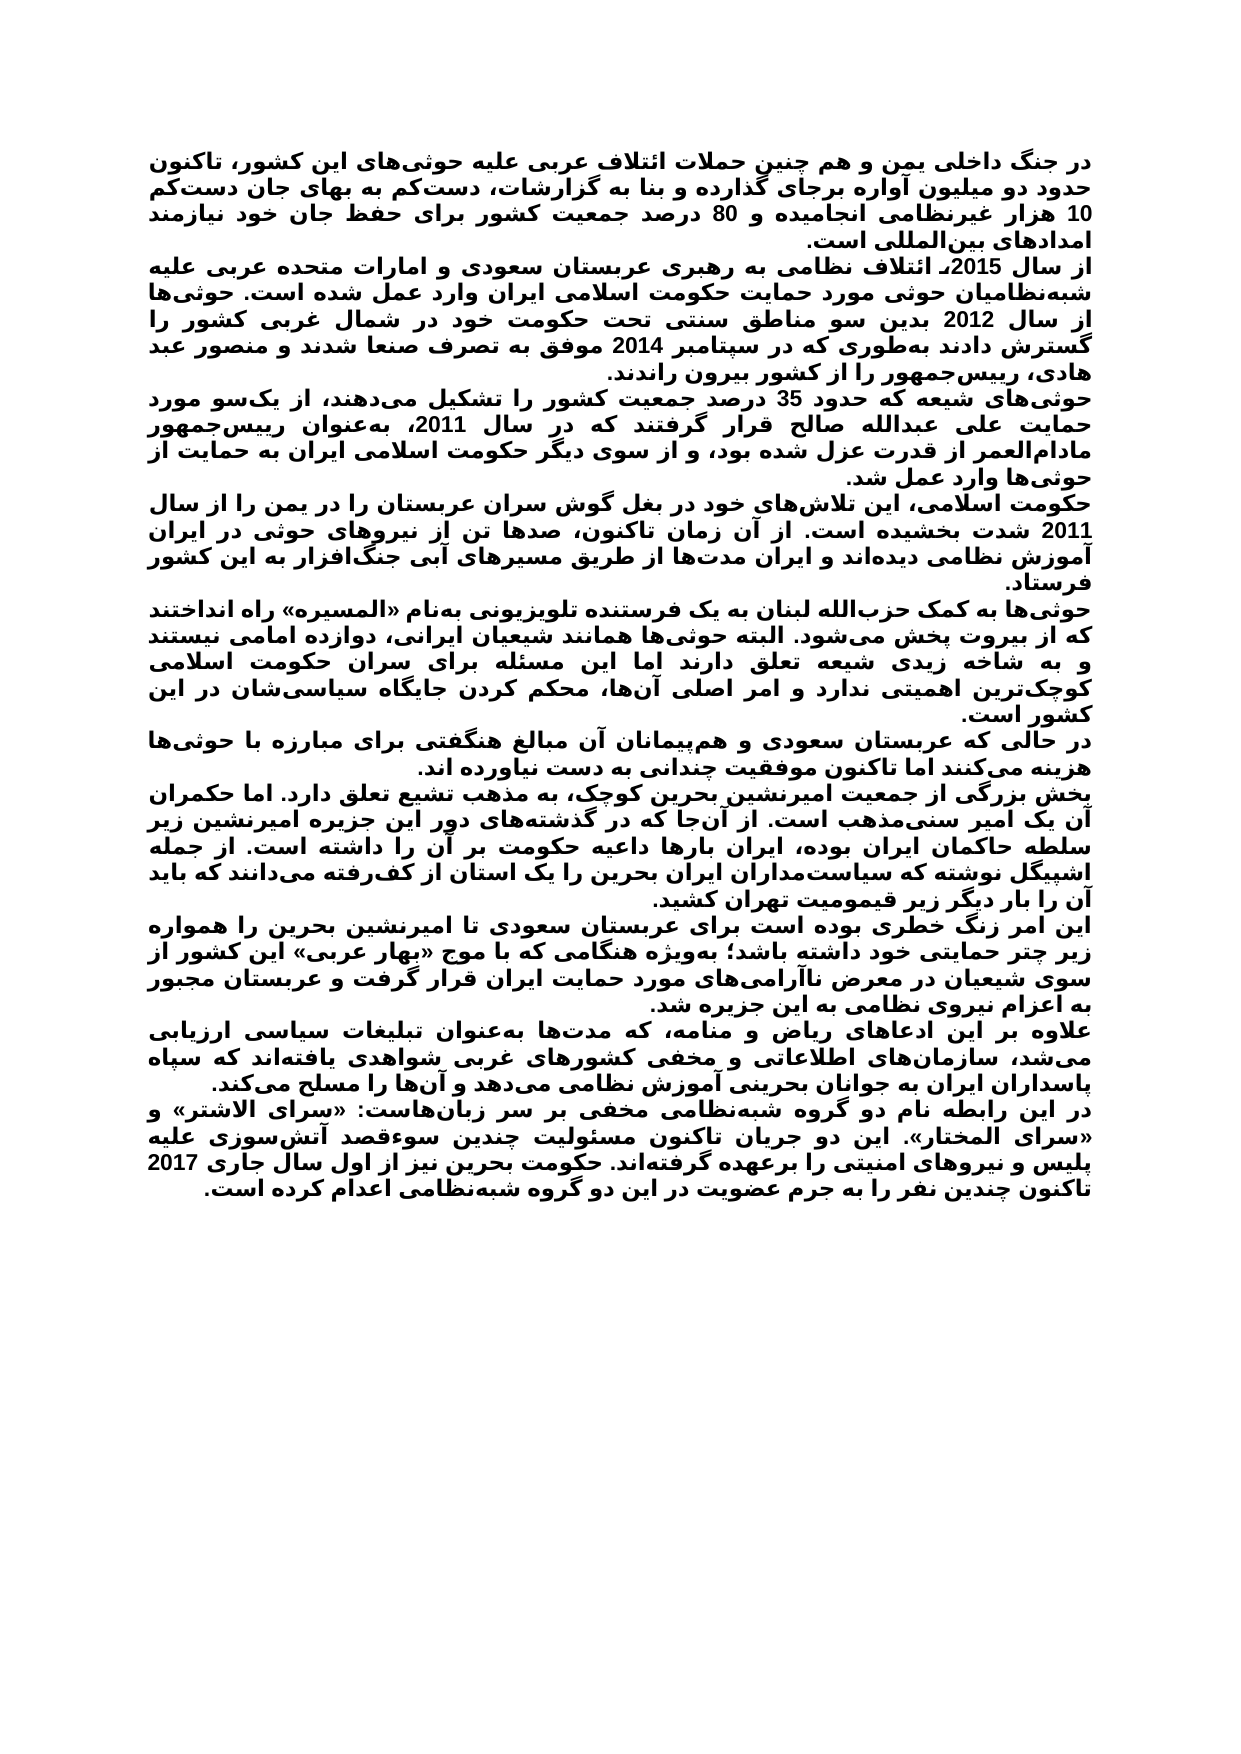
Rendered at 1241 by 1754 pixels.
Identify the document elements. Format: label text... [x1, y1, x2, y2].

text در حالی که عربستان سعودی و هم‌پیمانان آن مبالغ هنگفتی برای مبارزه با حوثی‌ها هزینه می‌کنند اما تاکنون موفقیت چندانی به دست نیاورده اند. [148, 727, 1093, 780]
text این امر زنگ خطری بوده است برای عربستان سعودی تا امیرنشین بحرین را همواره زیر چتر حمایتی خود داشته باشد؛ به‌ویژه هنگامی که با موج «بهار عربی» این کشور از سوی شیعیان در معرض ناآرامی‌های مورد حمایت ایران قرار گرفت و عربستان مجبور به اعزام نیروی نظامی به این جزیره شد. [148, 912, 1093, 1017]
text حوثی‌های شیعه که حدود 35 درصد جمعیت کشور را تشکیل می‌دهند، از یک‌سو مورد حمایت علی عبدالله صالح قرار گرفتند که در سال 2011، به‌عنوان رییس‌جمهور مادام‌‌العمر از قدرت عزل شده بود، و از سوی دیگر حکومت اسلامی ایران به حمایت از حوثی‌ها وارد عمل شد. [148, 385, 1093, 490]
text علاوه بر این ادعاهای ریاض و منامه، که مدت‌ها به‌عنوان تبلیغات سیاسی ارزیابی می‌شد، سازمان‌های اطلاعاتی و مخفی کشورهای غربی شواهدی یافته‌اند که سپاه پاسداران ایران به جوانان بحرینی آموزش نظامی می‌دهد و آن‌ها را مسلح می‌کند. [148, 1017, 1093, 1096]
text بخش بزرگی از جمعیت امیرنشین بحرین کوچک، به مذهب تشیع تعلق دارد. اما حکمران آن یک امیر سنی‌مذهب است. از آن‌جا که در گذشته‌های دور این جزیره امیرنشین زیر سلطه حاکمان ایران بوده، ایران بارها داعیه حکومت بر آن را داشته است. از جمله اشپیگل نوشته که سیاست‌مداران ایران بحرین را یک استان از کف‌رفته می‌دانند که باید آن را بار دیگر زیر قیمومیت تهران کشید. [148, 780, 1093, 912]
text از سال 2015، ائتلاف نظامی به رهبری عربستان سعودی و امارات متحده عربی علیه شبه‌نظامیان حوثی مورد حمایت حکومت اسلامی ایران وارد عمل شده است. حوثی‌ها از سال 2012 بدین سو مناطق سنتی تحت حکومت خود در شمال غربی کشور را گسترش دادند به‌طوری که در سپتامبر 2014 موفق به تصرف صنعا شدند و منصور عبد هادی، رییس‌جمهور را از کشور بیرون راندند. [148, 253, 1093, 385]
text در این رابطه نام دو گروه شبه‌نظامی مخفی بر سر زبان‌هاست: «سرای الاشتر» و «سرای المختار». این دو جریان تاکنون مسئولیت چندین سوءقصد آتش‌سوزی علیه پلیس و نیروهای امنیتی را برعهده گرفته‌اند. حکومت بحرین نیز از اول سال جاری 2017 تاکنون چندین نفر را به جرم عضویت در این دو گروه شبه‌نظامی اعدام کرده است. [148, 1096, 1093, 1202]
text در جنگ داخلی یمن و هم چنین حملات ائتلاف عربی علیه حوثی‌های این کشور، تاکنون حدود دو میلیون آواره برجای گذارده و بنا به گزارشات، دست‌کم به بهای جان دست‌کم 10 هزار غیرنظامی انجامیده و 80 درصد جمعیت کشور برای حفظ جان خود نیازمند امدادهای بین‌المللی است. [148, 148, 1093, 253]
text حوثی‌ها به کمک حزب‌الله لبنان به یک فرستنده تلویزیونی به‌نام «المسیره» راه انداختند که از بیروت پخش می‌شود. البته حوثی‌ها همانند شیعیان ایرانی‌، دوازده امامی نیستند و به شاخه زیدی شیعه تعلق دارند اما این مسئله برای سران حکومت اسلامی کوچک‌ترین اهمیتی ندارد و امر اصلی آن‌ها، محکم کردن جایگاه سیاسی‌شان در این کشور است. [148, 596, 1093, 727]
text حکومت اسلامی، این تلاش‌های خود در بغل گوش سران عربستان را در یمن را از سال 2011 شدت بخشیده است. از آن زمان تاکنون، صدها تن از نیروهای حوثی در ایران آموزش نظامی دیده‌اند و ایران مدت‌ها از طریق مسیرهای آبی جنگ‌افزار به این کشور فرستاد. [148, 490, 1093, 596]
